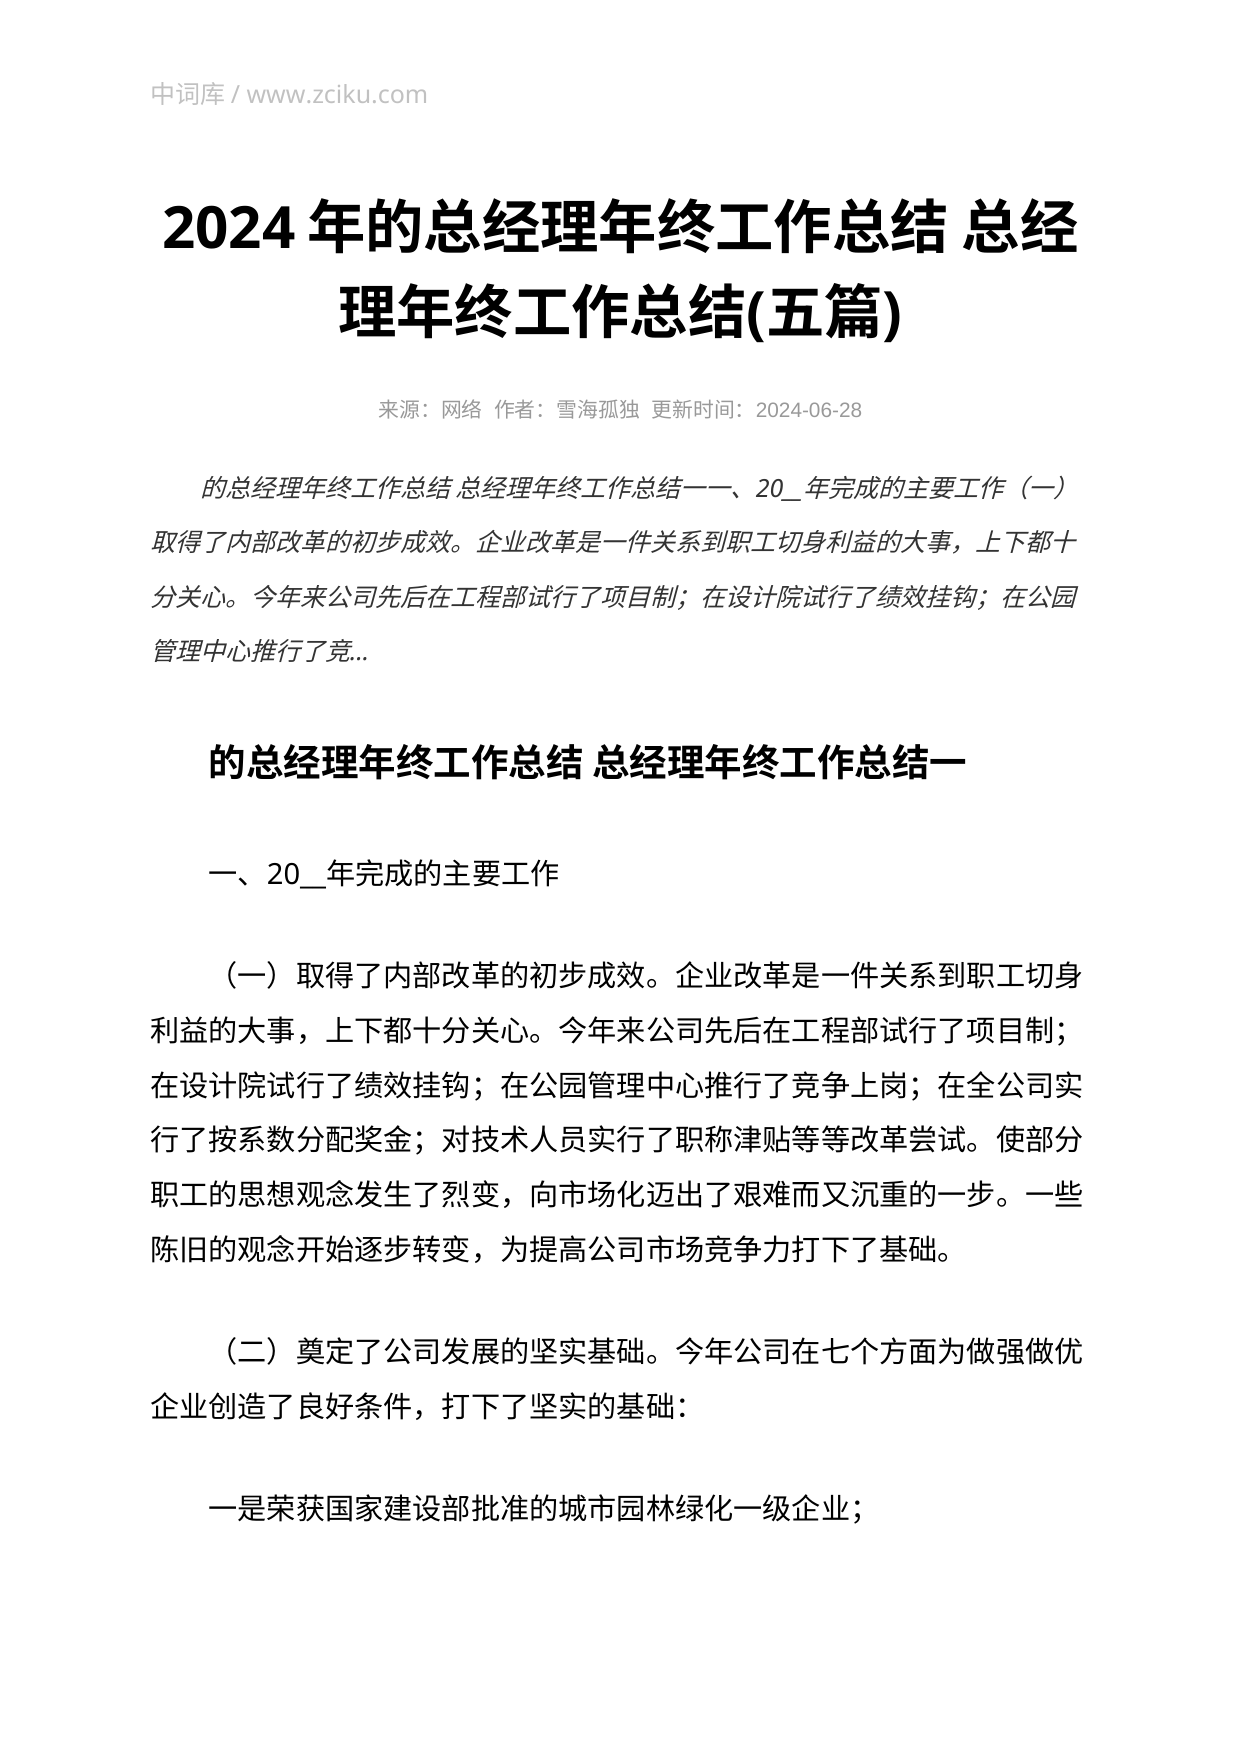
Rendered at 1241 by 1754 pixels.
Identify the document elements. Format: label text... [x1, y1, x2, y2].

text 的总经理年终工作总结 总经理年终工作总结一 [150, 733, 1090, 787]
text 一是荣获国家建设部批准的城市园林绿化一级企业； [150, 1485, 1090, 1527]
text 一、20__年完成的主要工作 [150, 850, 1090, 893]
text 来源：网络 作者：雪海孤独 更新时间：2024-06-28 [150, 398, 1090, 422]
text （二）奠定了公司发展的坚实基础。今年公司在七个方面为做强做优企业创造了良好条件，打下了坚实的基础： [150, 1328, 1090, 1426]
text （一）取得了内部改革的初步成效。企业改革是一件关系到职工切身利益的大事，上下都十分关心。今年来公司先后在工程部试行了项目制；在设计院试行了绩效挂钩；在公园管理中心推行了竞争上岗；在全公司实行了按系数分配奖金；对技术人员实行了职称津贴等等改革尝试。使部分职工的思想观念发生了烈变，向市场化迈出了艰难而又沉重的一步。一些陈旧的观念开始逐步转变，为提高公司市场竞争力打下了基础。 [150, 952, 1090, 1269]
subtitle 2024年的总经理年终工作总结 总经理年终工作总结(五篇) [150, 181, 1090, 351]
text 的总经理年终工作总结 总经理年终工作总结一一、20__年完成的主要工作（一）取得了内部改革的初步成效。企业改革是一件关系到职工切身利益的大事，上下都十分关心。今年来公司先后在工程部试行了项目制；在设计院试行了绩效挂钩；在公园管理中心推行了竞... [150, 468, 1090, 668]
